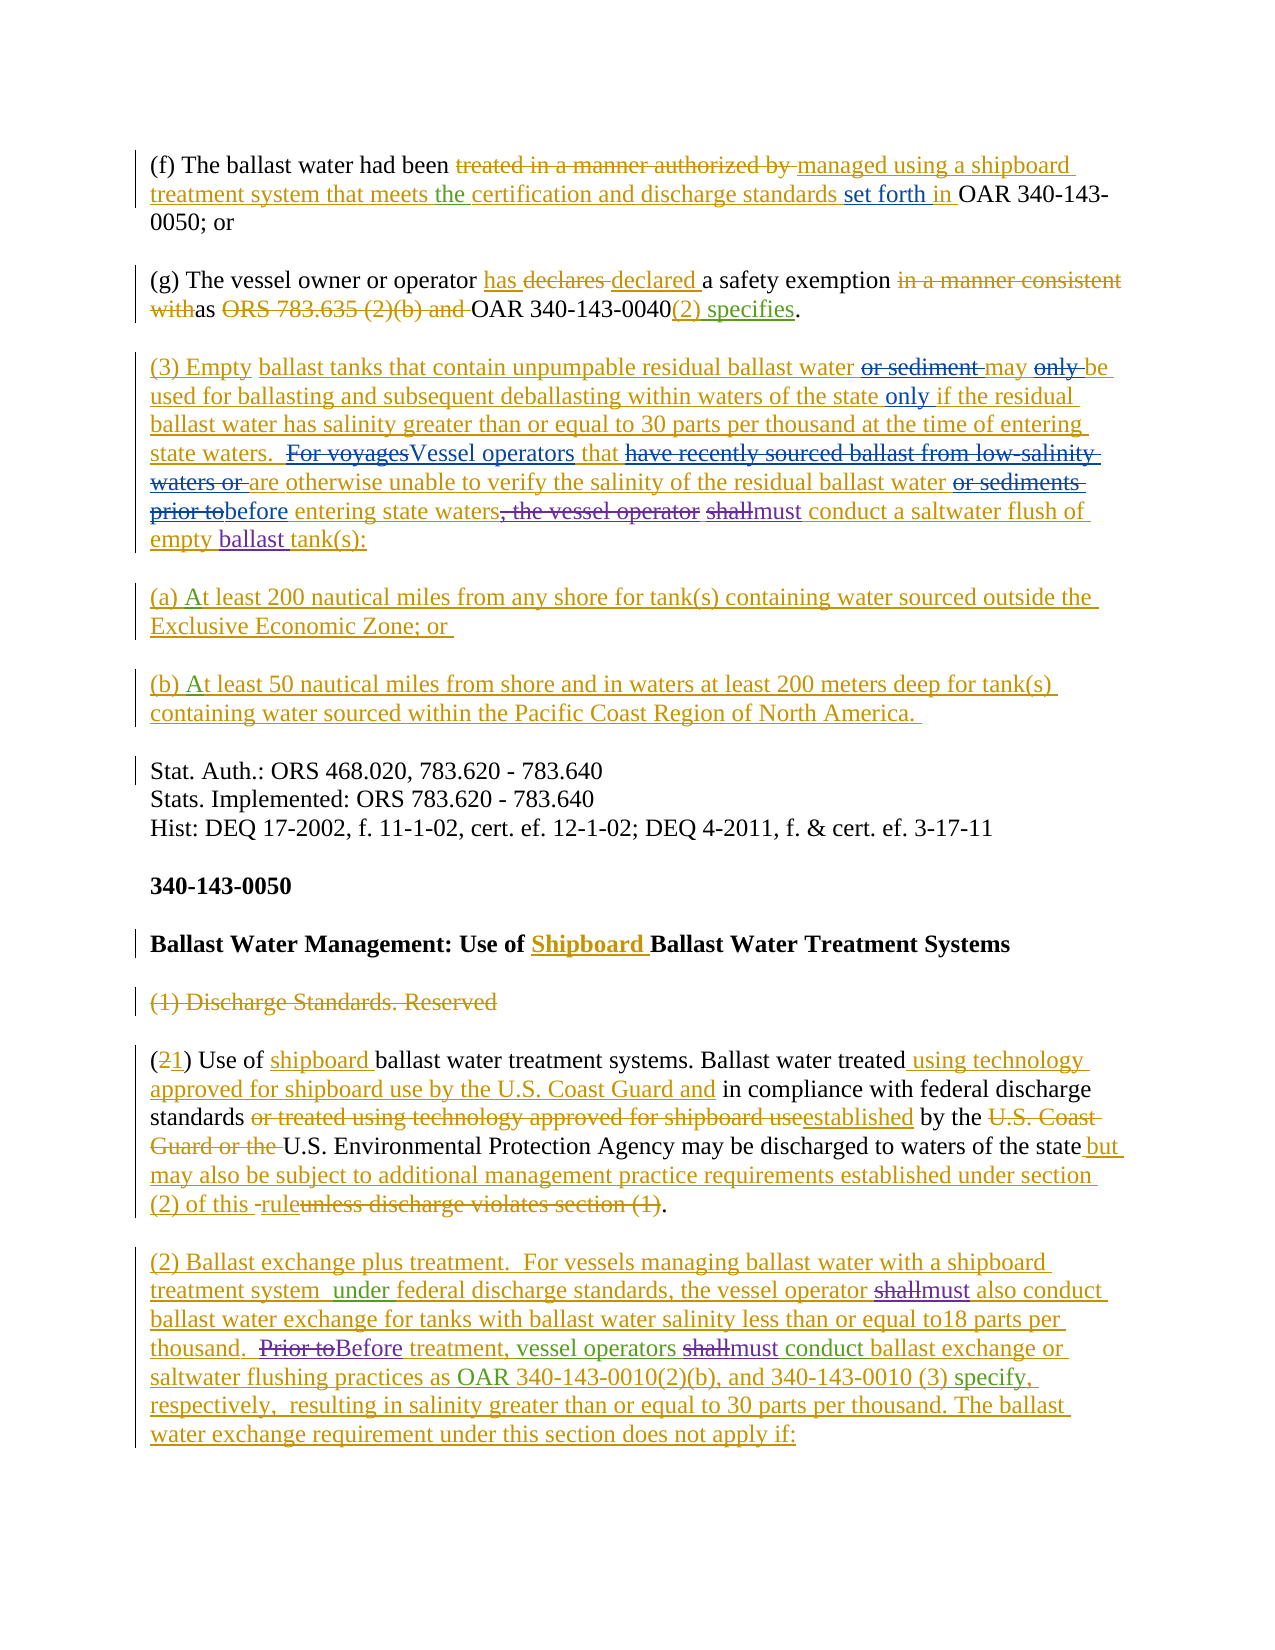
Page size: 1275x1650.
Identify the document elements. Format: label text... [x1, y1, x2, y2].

text Ballast Water Management: Use of Ballast Water Treatment Systems [150, 929, 1125, 958]
text Stat. Auth.: ORS 468.020, 783.620 - 783.640 Stats. Implemented: ORS 783.620 - 783.640 Hist: DEQ 17-2002, f. 11-1-02, cert. ef. 12-1-02; DEQ 4-2011, f. & cert. ef. 3-17-11 [150, 756, 1125, 842]
text () Use of ballast water treatment systems. Ballast water treated in compliance with federal discharge standards by the U.S. Environmental Protection Agency may be discharged to waters of the state. [150, 1045, 1125, 1217]
text (f) The ballast water had been OAR 340-143-0050; or [150, 150, 1125, 236]
text (g) The vessel owner or operator a safety exemption as OAR 340-143-0040. [150, 265, 1125, 323]
text 340-143-0050 [150, 871, 1125, 900]
